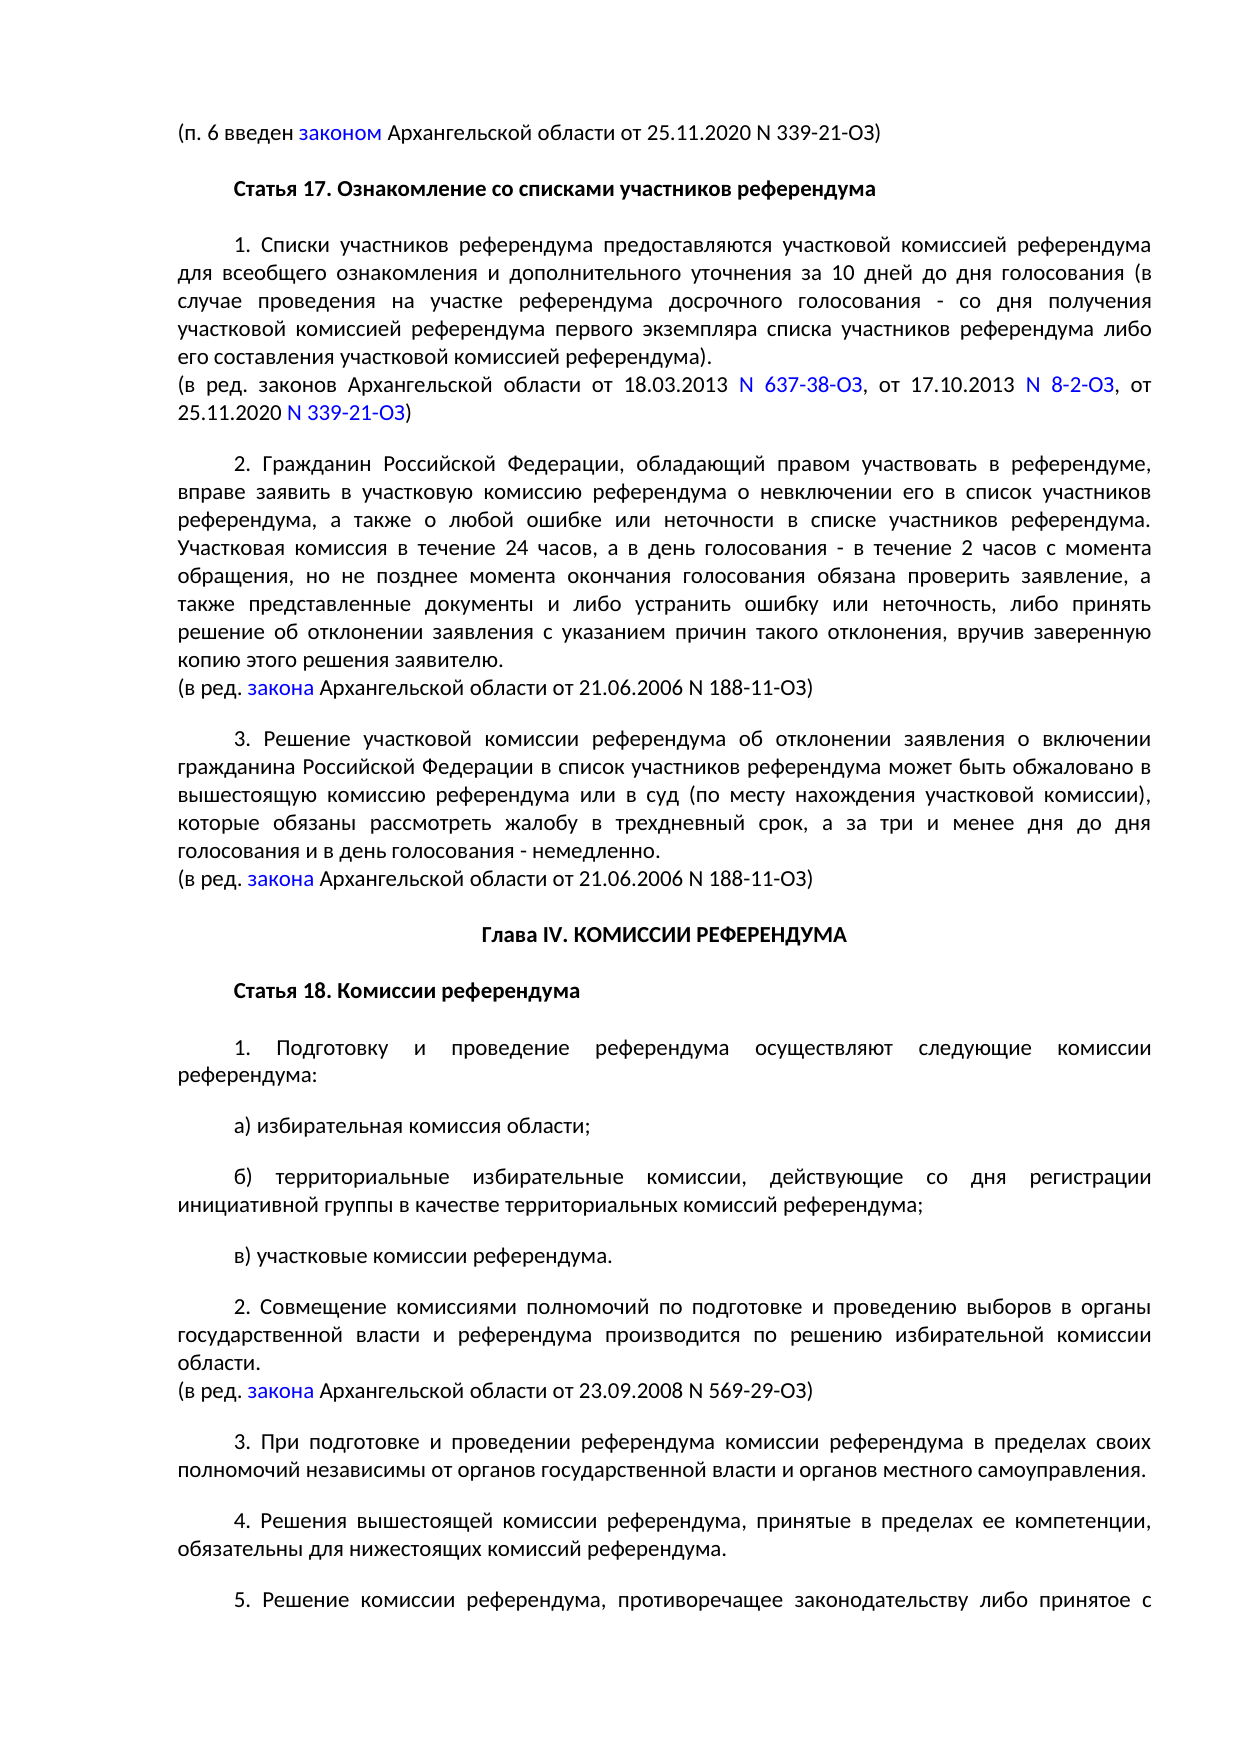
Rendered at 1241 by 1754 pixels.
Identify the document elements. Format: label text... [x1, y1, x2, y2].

text а) избирательная комиссия области; [177, 1112, 1152, 1139]
text (в ред. законов Архангельской области от 18.03.2013 N 637-38-ОЗ, от 17.10.2013 N 8-2-ОЗ, от 25.11.2020 N 339-21-ОЗ) [177, 370, 1152, 426]
text (в ред. закона Архангельской области от 23.09.2008 N 569-29-ОЗ) [177, 1376, 1152, 1404]
title Глава IV. КОМИССИИ РЕФЕРЕНДУМА [177, 921, 1152, 948]
text 1. Подготовку и проведение референдума осуществляют следующие комиссии референдума: [177, 1033, 1152, 1089]
text в) участковые комиссии референдума. [177, 1241, 1152, 1269]
title Статья 17. Ознакомление со списками участников референдума [177, 174, 1152, 202]
text 1. Списки участников референдума предоставляются участковой комиссией референдума для всеобщего ознакомления и дополнительного уточнения за 10 дней до дня голосования (в случае проведения на участке референдума досрочного голосования - со дня получения участковой комиссией референдума первого экземпляра списка участников референдума либо его составления участковой комиссией референдума). [177, 230, 1152, 370]
text 2. Гражданин Российской Федерации, обладающий правом участвовать в референдуме, вправе заявить в участковую комиссию референдума о невключении его в список участников референдума, а также о любой ошибке или неточности в списке участников референдума. Участковая комиссия в течение 24 часов, а в день голосования - в течение 2 часов с момента обращения, но не позднее момента окончания голосования обязана проверить заявление, а также представленные документы и либо устранить ошибку или неточность, либо принять решение об отклонении заявления с указанием причин такого отклонения, вручив заверенную копию этого решения заявителю. [177, 449, 1152, 673]
text 2. Совмещение комиссиями полномочий по подготовке и проведению выборов в органы государственной власти и референдума производится по решению избирательной комиссии области. [177, 1292, 1152, 1376]
text 3. Решение участковой комиссии референдума об отклонении заявления о включении гражданина Российской Федерации в список участников референдума может быть обжаловано в вышестоящую комиссию референдума или в суд (по месту нахождения участковой комиссии), которые обязаны рассмотреть жалобу в трехдневный срок, а за три и менее дня до дня голосования и в день голосования - немедленно. [177, 724, 1152, 864]
text 4. Решения вышестоящей комиссии референдума, принятые в пределах ее компетенции, обязательны для нижестоящих комиссий референдума. [177, 1506, 1152, 1562]
text (в ред. закона Архангельской области от 21.06.2006 N 188-11-ОЗ) [177, 864, 1152, 892]
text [177, 1585, 1152, 1613]
title Статья 18. Комиссии референдума [177, 977, 1152, 1004]
text (в ред. закона Архангельской области от 21.06.2006 N 188-11-ОЗ) [177, 673, 1152, 701]
text (п. 6 введен законом Архангельской области от 25.11.2020 N 339-21-ОЗ) [177, 118, 1152, 146]
text 3. При подготовке и проведении референдума комиссии референдума в пределах своих полномочий независимы от органов государственной власти и органов местного самоуправления. [177, 1427, 1152, 1483]
text б) территориальные избирательные комиссии, действующие со дня регистрации инициативной группы в качестве территориальных комиссий референдума; [177, 1162, 1152, 1218]
